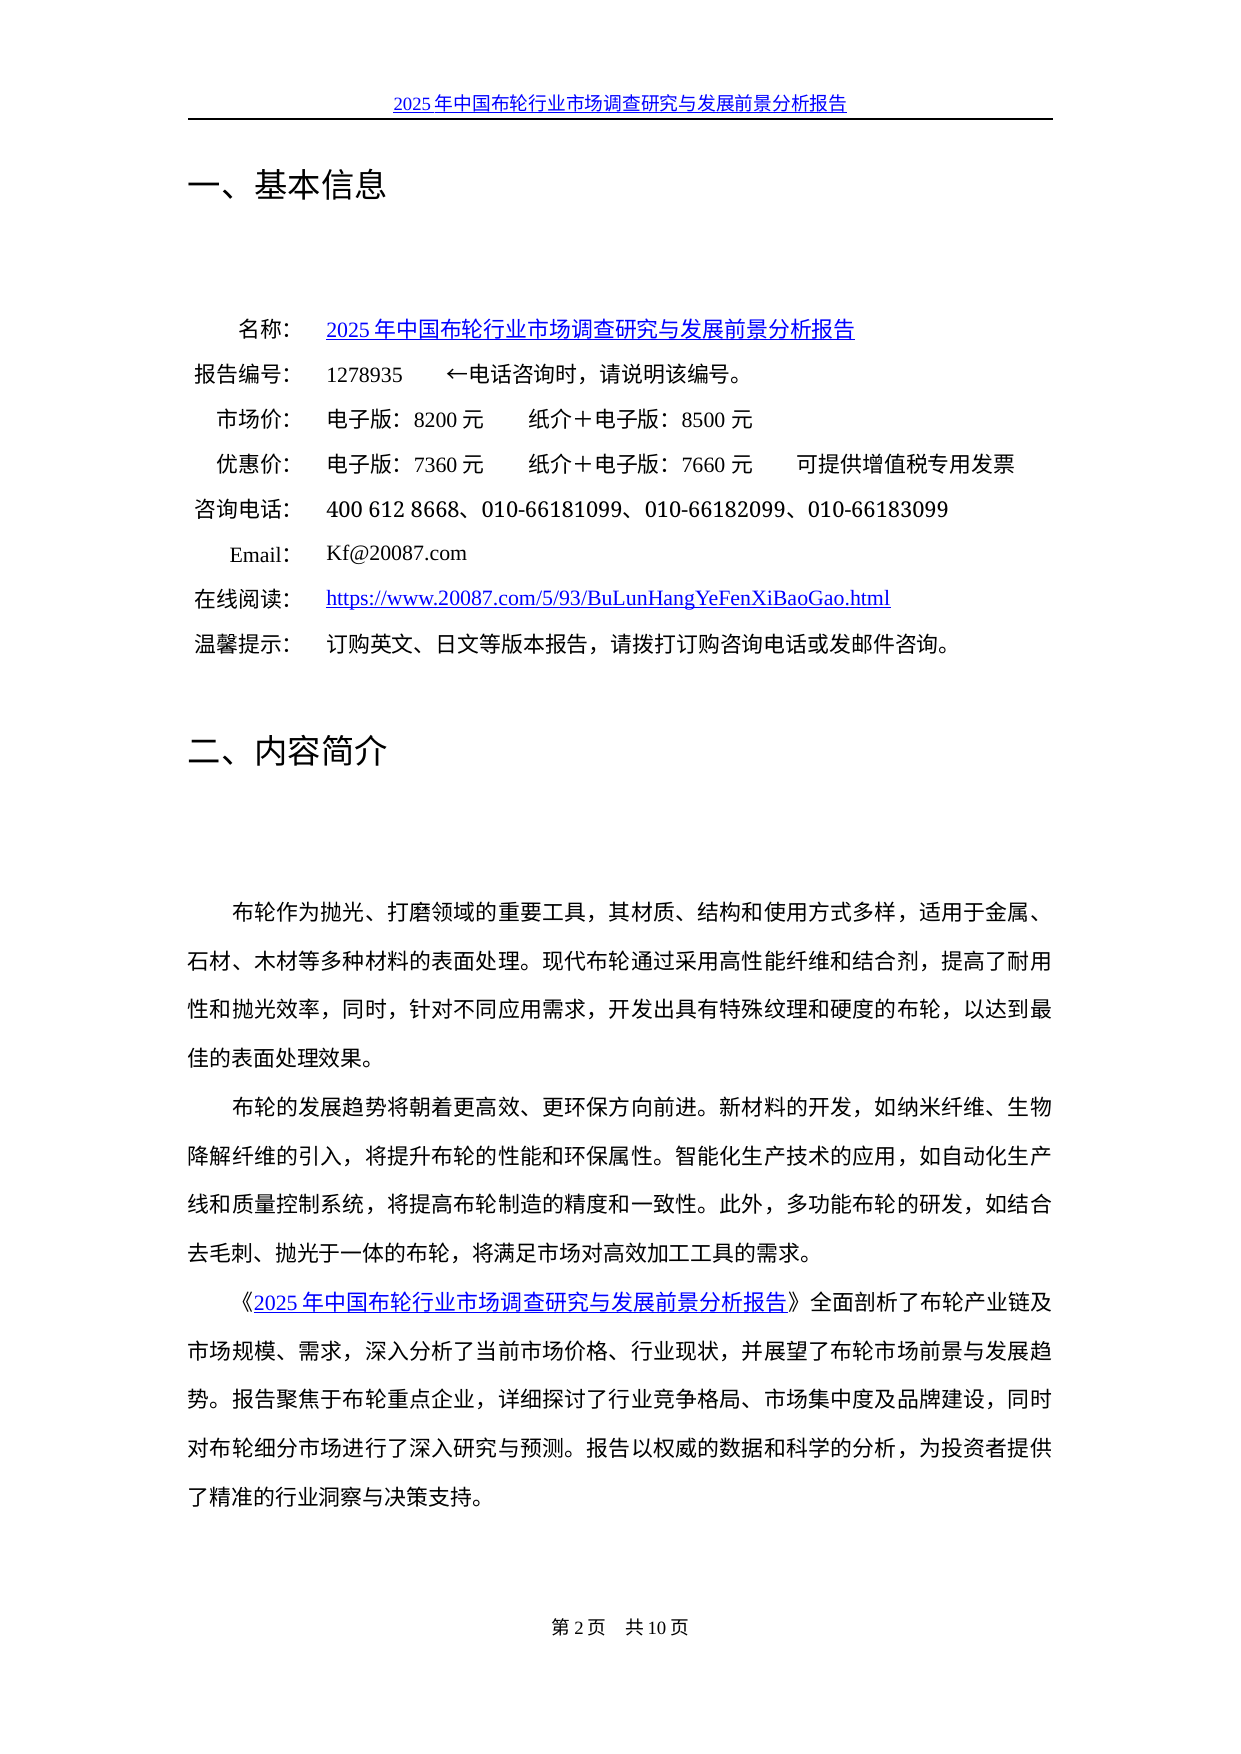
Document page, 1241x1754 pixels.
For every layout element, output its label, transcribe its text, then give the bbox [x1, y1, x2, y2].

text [187, 894, 1053, 1512]
title 一、基本信息 [187, 150, 1053, 215]
table_cell 电子版：8200 元 纸介＋电子版：8500 元 [315, 402, 1073, 447]
table_cell 咨询电话： [167, 492, 315, 537]
table_cell [315, 582, 1073, 627]
table_cell 订购英文、日文等版本报告，请拨打订购咨询电话或发邮件咨询。 [315, 627, 1073, 672]
table_cell Kf@20087.com [315, 537, 1073, 582]
table_cell 市场价： [167, 402, 315, 447]
table_header 名称： [167, 312, 315, 357]
table_cell 1278935 ←电话咨询时，请说明该编号。 [315, 357, 1073, 402]
table_cell 温馨提示： [167, 627, 315, 672]
title 二、内容简介 [187, 717, 1053, 782]
table_cell 优惠价： [167, 447, 315, 492]
table_cell 报告编号： [167, 357, 315, 402]
table_cell Email： [167, 537, 315, 582]
table_cell 在线阅读： [167, 582, 315, 627]
table_cell 电子版：7360 元 纸介＋电子版：7660 元 可提供增值税专用发票 [315, 447, 1073, 492]
table_cell 400 612 8668、010-66181099、010-66182099、010-66183099 [315, 492, 1073, 537]
table_header 2025年中国布轮行业市场调查研究与发展前景分析报告 [315, 312, 1073, 357]
